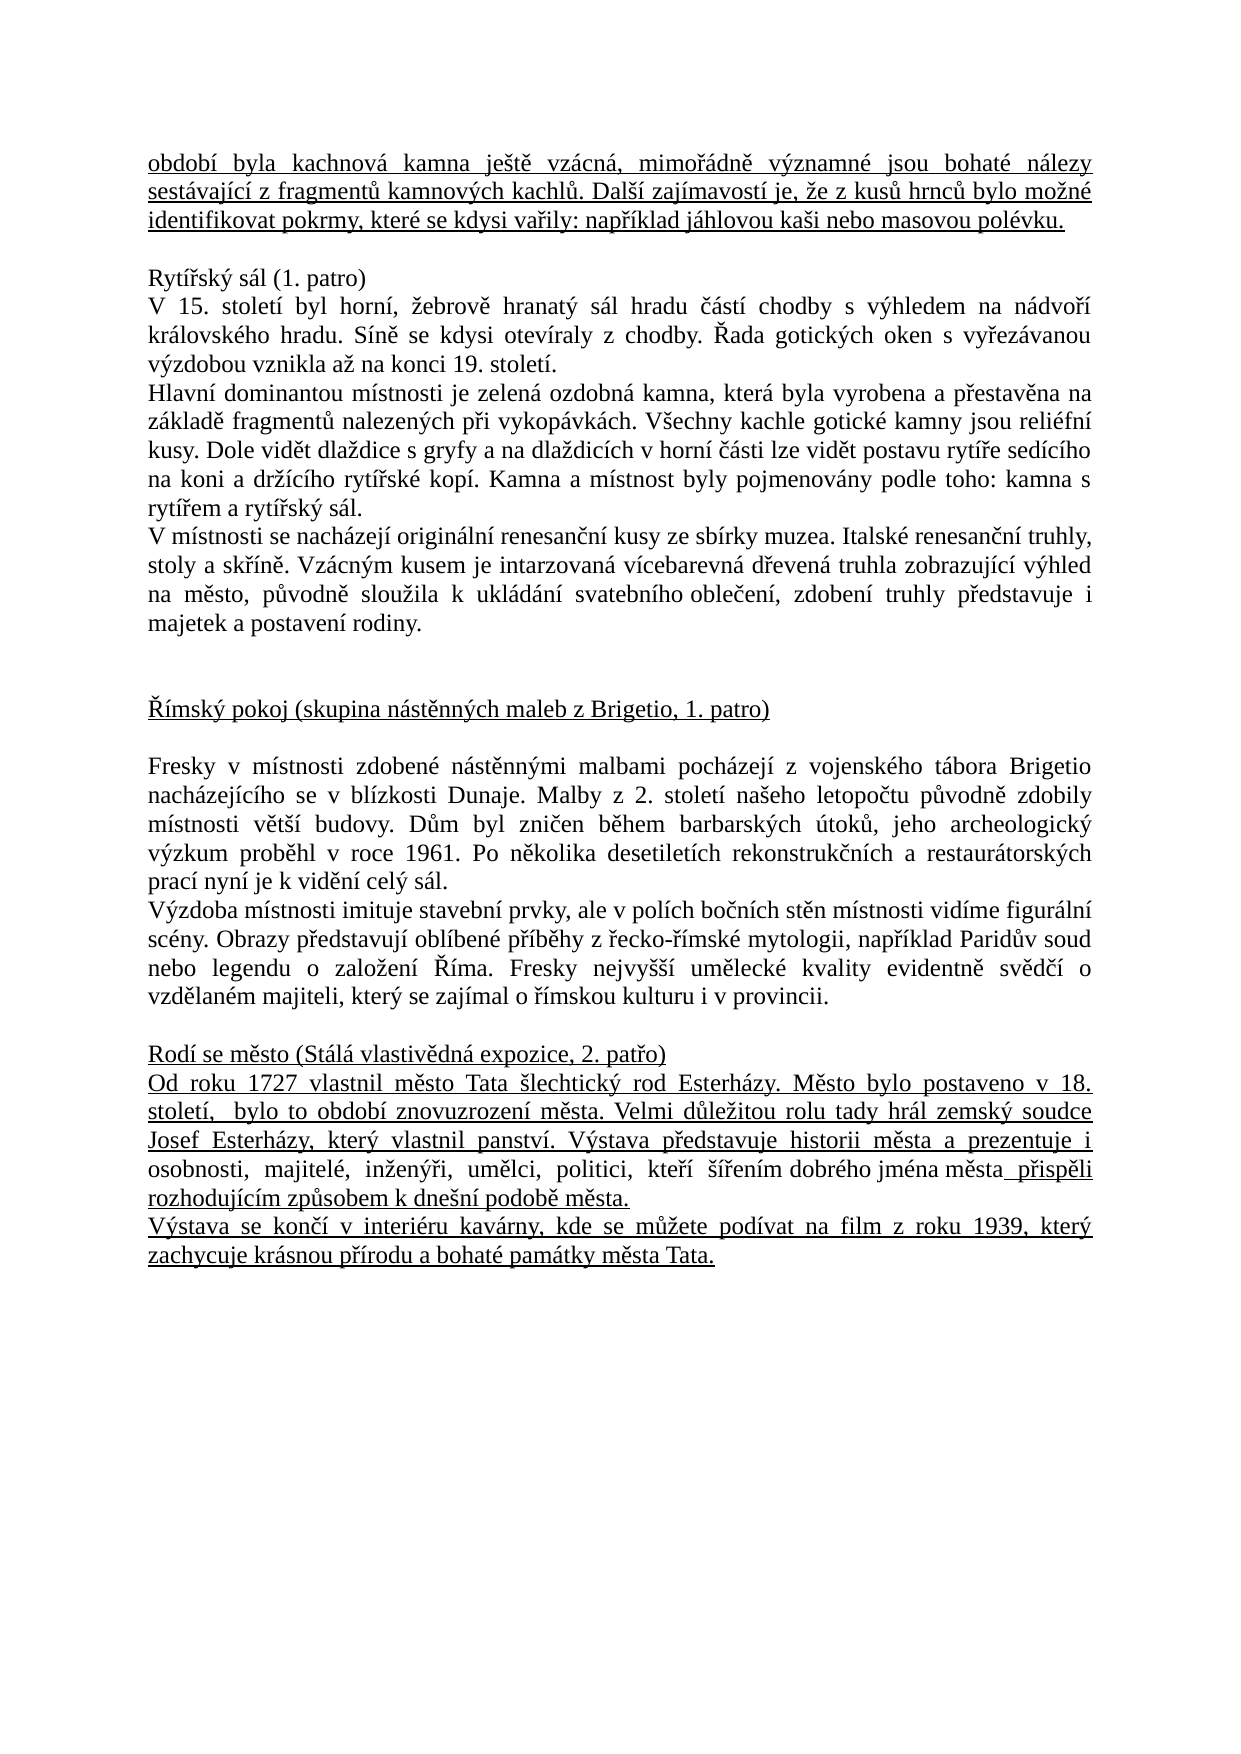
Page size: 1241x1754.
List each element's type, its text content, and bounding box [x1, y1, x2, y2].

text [148, 148, 1093, 173]
text Výstava se končí v interiéru kavárny, kde se můžete podívat na film z roku 1939, který zachycuje krásnou přírodu a bohaté památky města Tata. [148, 1238, 1093, 1269]
text Rodí se město (Stálá vlastivědná expozice, 2. patřo) [148, 1039, 1093, 1068]
text Fresky v místnosti zdobené nástěnnými malbami pocházejí z vojenského tábora Brigetio nacházejícího se v blízkosti Dunaje. Malby z 2. století našeho letopočtu původně zdobily místnosti větší budovy. Dům byl zničen během barbarských útoků, jeho archeologický výzkum proběhl v roce 1961. Po několika desetiletích rekonstrukčních a restaurátorských prací nyní je k vidění celý sál. [148, 751, 1093, 895]
text Od roku 1727 vlastnil město Tata šlechtický rod Esterházy. Město bylo postaveno v 18. století, bylo to období znovuzrození města. Velmi důležitou rolu tady hrál zemský soudce Josef Esterházy, který vlastnil panství. Výstava představuje historii města a prezentuje i osobnosti, majitelé, inženýři, umělci, politici, kteří šířením dobrého jména města přispěli rozhodujícím způsobem k dnešní podobě města. [148, 1123, 1093, 1150]
text Od roku 1727 vlastnil město Tata šlechtický rod Esterházy. Město bylo postaveno v 18. století, bylo to období znovuzrození města. Velmi důležitou rolu tady hrál zemský soudce Josef Esterházy, který vlastnil panství. Výstava představuje historii města a prezentuje i osobnosti, majitelé, inženýři, umělci, politici, kteří šířením dobrého jména města přispěli rozhodujícím způsobem k dnešní podobě města. [148, 1152, 1093, 1211]
text V místnosti se nacházejí originální renesanční kusy ze sbírky muzea. Italské renesanční truhly, stoly a skříně. Vzácným kusem je intarzovaná vícebarevná dřevená truhla zobrazující výhled na město, původně sloužila k ukládání svatebního oblečení, zdobení truhly představuje i majetek a postavení rodiny. [148, 521, 1093, 636]
text Od roku 1727 vlastnil město Tata šlechtický rod Esterházy. Město bylo postaveno v 18. století, bylo to období znovuzrození města. Velmi důležitou rolu tady hrál zemský soudce Josef Esterházy, který vlastnil panství. Výstava představuje historii města a prezentuje i osobnosti, majitelé, inženýři, umělci, politici, kteří šířením dobrého jména města přispěli rozhodujícím způsobem k dnešní podobě města. [148, 1094, 1093, 1121]
text Výzdoba místnosti imituje stavební prvky, ale v polích bočních stěn místnosti vidíme figurální scény. Obrazy představují oblíbené příběhy z řecko-římské mytologii, například Paridův soud nebo legendu o založení Říma. Fresky nejvyšší umělecké kvality evidentně svědčí o vzdělaném majiteli, který se zajímal o římskou kulturu i v provincii. [148, 895, 1093, 1010]
text Hlavní dominantou místnosti je zelená ozdobná kamna, která byla vyrobena a přestavěna na základě fragmentů nalezených při vykopávkách. Všechny kachle gotické kamny jsou reliéfní kusy. Dole vidět dlaždice s gryfy a na dlaždicích v horní části lze vidět postavu rytíře sedícího na koni a držícího rytířské kopí. Kamna a místnost byly pojmenovány podle toho: kamna s rytířem a rytířský sál. [148, 378, 1093, 521]
text Výstava se končí v interiéru kavárny, kde se můžete podívat na film z roku 1939, který zachycuje krásnou přírodu a bohaté památky města Tata. [148, 1211, 1093, 1236]
text V 15. století byl horní, žebrově hranatý sál hradu částí chodby s výhledem na nádvoří královského hradu. Síně se kdysi otevíraly z chodby. Řada gotických oken s vyřezávanou výzdobou vznikla až na konci 19. století. [148, 291, 1093, 378]
text Rytířský sál (1. patro) [148, 263, 1093, 291]
text Římský pokoj (skupina nástěnných maleb z Brigetio, 1. patro) [148, 694, 1093, 723]
